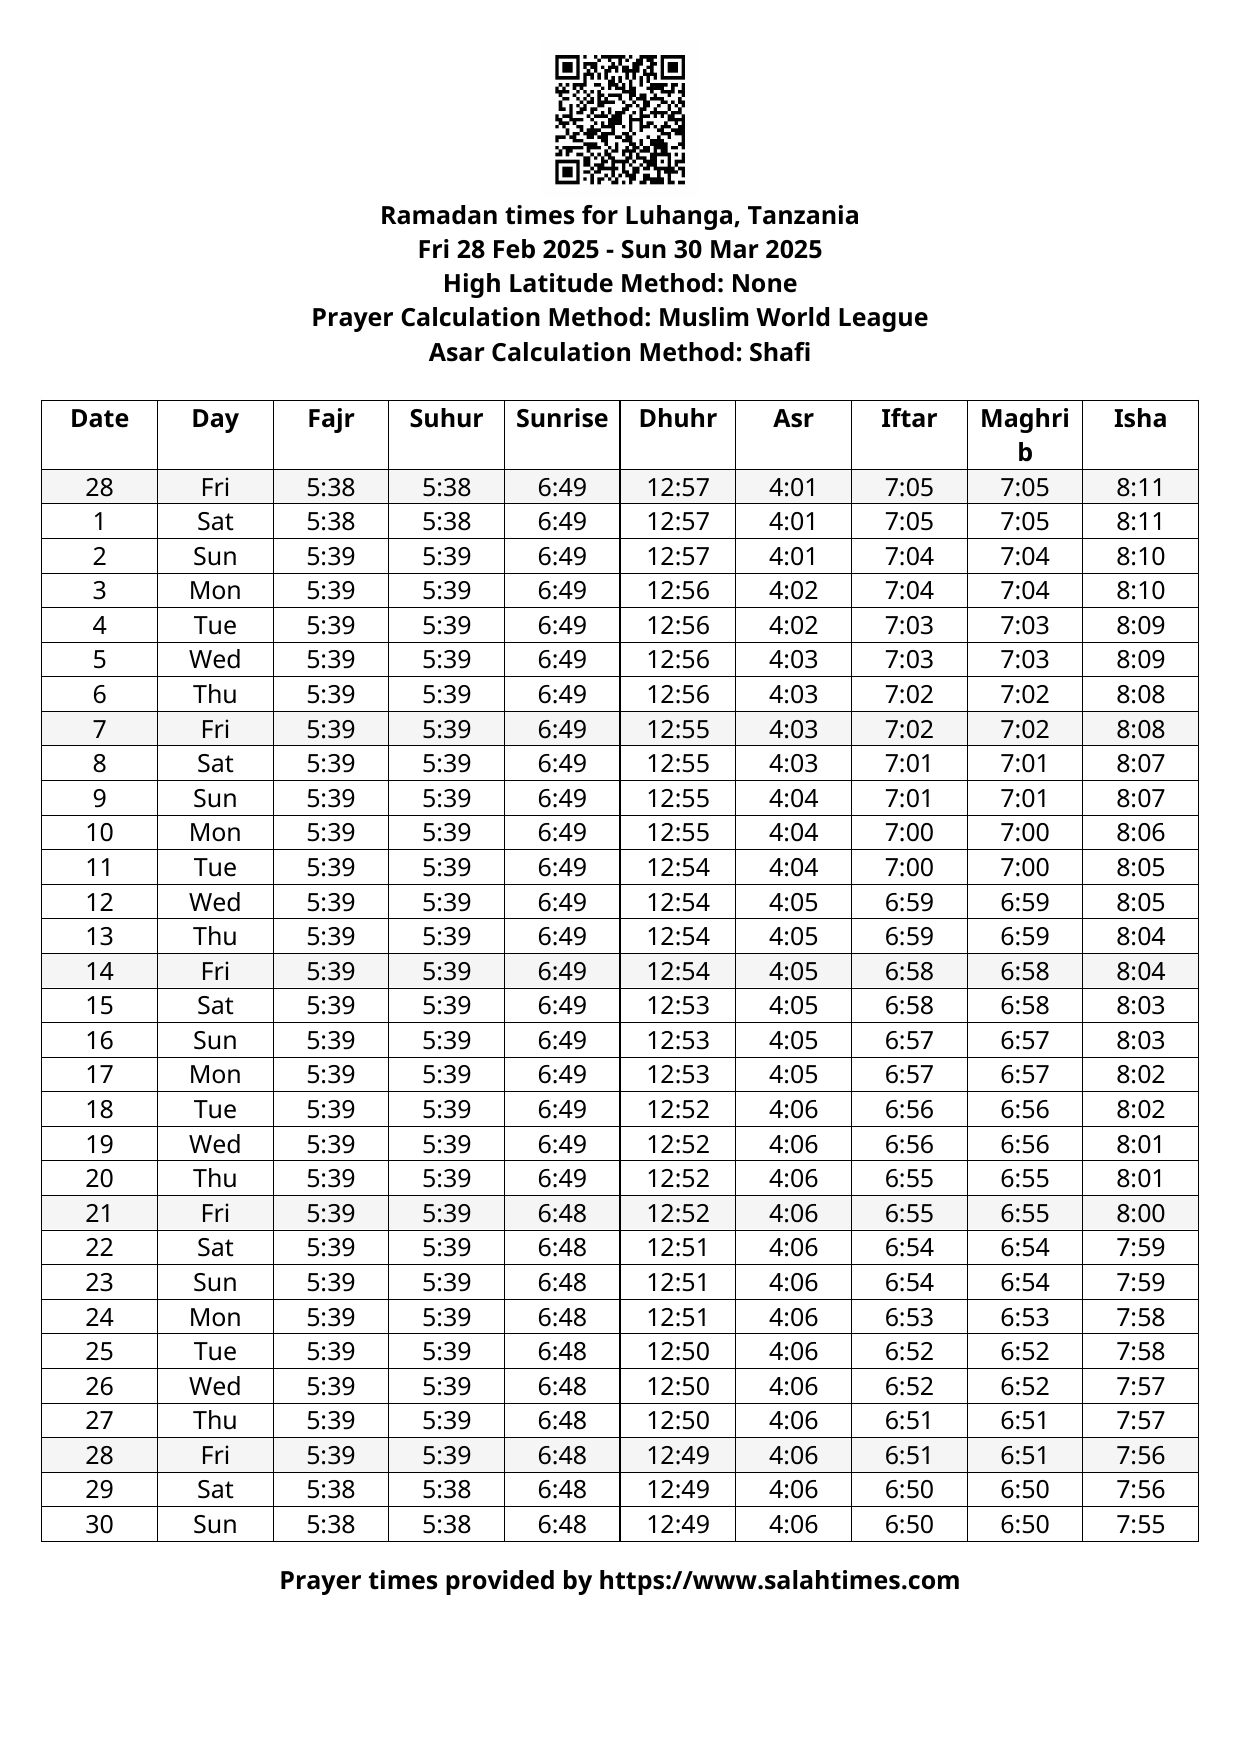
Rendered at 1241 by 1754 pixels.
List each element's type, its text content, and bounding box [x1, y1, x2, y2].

table_cell 6:49 [505, 850, 619, 884]
table_cell 6:55 [968, 1196, 1082, 1229]
table_cell Fri [158, 712, 273, 745]
table_cell 5:39 [274, 1438, 388, 1472]
table_cell 6:58 [968, 954, 1082, 987]
table_cell 5:39 [389, 1334, 504, 1368]
table_cell 5:39 [389, 539, 504, 572]
table_cell 6:49 [505, 954, 619, 987]
table_cell 4:06 [736, 1438, 851, 1472]
table_cell 5:39 [274, 643, 388, 676]
table_cell 8 [42, 746, 157, 780]
table_cell 6:49 [505, 919, 619, 953]
table_cell 5:39 [274, 885, 388, 918]
table_cell 26 [42, 1369, 157, 1402]
table_cell 5:39 [389, 677, 504, 711]
text Ramadan times for Luhanga, Tanzania [42, 198, 1198, 232]
table_cell 4:06 [736, 1507, 851, 1541]
table_cell 5:39 [389, 1127, 504, 1160]
table_cell 6:57 [852, 1058, 967, 1091]
table_cell 5:39 [389, 643, 504, 676]
table_cell 5:39 [389, 1369, 504, 1402]
table_cell 4:05 [736, 1058, 851, 1091]
table_cell 27 [42, 1404, 157, 1437]
table_cell 6:58 [852, 954, 967, 987]
table_cell 12:56 [621, 574, 735, 607]
table_cell 10 [42, 816, 157, 849]
table_cell 4:06 [736, 1369, 851, 1402]
table_cell 6:57 [852, 1023, 967, 1057]
table_cell 6:49 [505, 885, 619, 918]
table_cell 7:56 [1083, 1438, 1198, 1472]
table_cell 5:39 [274, 712, 388, 745]
table_cell 5:38 [274, 504, 388, 538]
table_cell 12:53 [621, 989, 735, 1022]
table_cell Thu [158, 919, 273, 953]
table_cell 6:58 [968, 989, 1082, 1022]
table_cell 5:39 [389, 954, 504, 987]
table_cell 12:55 [621, 712, 735, 745]
table_cell 4:04 [736, 850, 851, 884]
table_cell Fri [158, 1196, 273, 1229]
table_cell 6:57 [968, 1058, 1082, 1091]
table_cell 12:51 [621, 1265, 735, 1299]
table_cell Fri [158, 1438, 273, 1472]
table_cell 7:56 [1083, 1473, 1198, 1506]
table_cell 6:58 [852, 989, 967, 1022]
table_cell 5:39 [274, 850, 388, 884]
table_cell 30 [42, 1507, 157, 1541]
table_cell 5:39 [389, 1161, 504, 1195]
table_cell Mon [158, 574, 273, 607]
table_cell 7:04 [968, 539, 1082, 572]
table_cell 5:38 [389, 1507, 504, 1541]
table_cell 6:49 [505, 643, 619, 676]
table_cell 7:59 [1083, 1265, 1198, 1299]
table_cell 5:39 [389, 1265, 504, 1299]
table_cell 6:49 [505, 1058, 619, 1091]
table_cell 5:39 [389, 1196, 504, 1229]
table_cell 5:39 [274, 1127, 388, 1160]
table_cell 6:49 [505, 712, 619, 745]
table_cell 6:53 [968, 1300, 1082, 1333]
table_cell 6:50 [968, 1507, 1082, 1541]
table_cell 7:02 [968, 677, 1082, 711]
table_cell 6:49 [505, 677, 619, 711]
table_cell 4:01 [736, 504, 851, 538]
table_header Date [42, 401, 157, 469]
table_cell 8:11 [1083, 504, 1198, 538]
table_cell 5:39 [389, 574, 504, 607]
table_cell 7:01 [968, 746, 1082, 780]
table_cell 6:51 [968, 1438, 1082, 1472]
table_cell Tue [158, 608, 273, 642]
table_cell 8:03 [1083, 989, 1198, 1022]
table_cell Sat [158, 1231, 273, 1264]
table_cell 18 [42, 1092, 157, 1126]
table_cell 7:04 [852, 574, 967, 607]
table_cell 8:02 [1083, 1058, 1198, 1091]
table_cell 7:00 [968, 850, 1082, 884]
table_cell 5:39 [389, 608, 504, 642]
table_cell 5:39 [389, 1231, 504, 1264]
table_cell 4:05 [736, 919, 851, 953]
table_cell Tue [158, 850, 273, 884]
table_cell 6:54 [968, 1231, 1082, 1264]
table_cell 6:49 [505, 470, 619, 503]
table_cell 12:49 [621, 1438, 735, 1472]
text Prayer Calculation Method: Muslim World League [42, 300, 1198, 334]
table_cell 7:00 [852, 816, 967, 849]
table_cell 4:06 [736, 1473, 851, 1506]
table_cell Sat [158, 504, 273, 538]
table_cell 4:05 [736, 989, 851, 1022]
table_cell 12:56 [621, 643, 735, 676]
table_cell 6:56 [968, 1092, 1082, 1126]
table_cell 7:03 [852, 608, 967, 642]
table_cell 5:39 [274, 1231, 388, 1264]
table_cell 6:59 [852, 885, 967, 918]
table_cell Wed [158, 1369, 273, 1402]
table_cell Wed [158, 1127, 273, 1160]
table_cell 12:51 [621, 1300, 735, 1333]
table_cell 5:39 [274, 1092, 388, 1126]
table_cell 11 [42, 850, 157, 884]
table_header Iftar [852, 401, 967, 469]
table_cell 20 [42, 1161, 157, 1195]
table_cell 7:00 [968, 816, 1082, 849]
table_cell Mon [158, 1300, 273, 1333]
table_cell 12:53 [621, 1023, 735, 1057]
table_cell 5:39 [389, 850, 504, 884]
table_cell 5:39 [389, 919, 504, 953]
table_cell 8:01 [1083, 1127, 1198, 1160]
table_cell 4:02 [736, 608, 851, 642]
text Asar Calculation Method: Shafi [42, 334, 1198, 368]
table_cell 5:38 [389, 504, 504, 538]
table_cell 12:57 [621, 504, 735, 538]
table_cell 5:39 [274, 1334, 388, 1368]
table_cell 4:05 [736, 954, 851, 987]
table_cell 12:54 [621, 954, 735, 987]
table_cell Sun [158, 539, 273, 572]
text High Latitude Method: None [42, 266, 1198, 300]
table_cell 7:05 [852, 504, 967, 538]
table_cell 8:06 [1083, 816, 1198, 849]
table_cell 12:55 [621, 816, 735, 849]
table_cell 7:58 [1083, 1300, 1198, 1333]
table_cell 12:50 [621, 1334, 735, 1368]
table_cell 4:03 [736, 677, 851, 711]
table_cell 12:56 [621, 608, 735, 642]
table_cell Wed [158, 643, 273, 676]
table_cell 12:54 [621, 885, 735, 918]
table_cell Tue [158, 1334, 273, 1368]
table_header Day [158, 401, 273, 469]
table_cell 5:39 [274, 608, 388, 642]
table_cell 7:01 [852, 781, 967, 814]
table_cell 5:39 [274, 816, 388, 849]
table_cell 12:55 [621, 746, 735, 780]
table_cell 28 [42, 470, 157, 503]
table_cell 6:55 [852, 1161, 967, 1195]
table_cell 4:06 [736, 1092, 851, 1126]
table_cell 4:03 [736, 746, 851, 780]
table_cell 12:54 [621, 919, 735, 953]
table_cell 6:49 [505, 608, 619, 642]
table_cell 5:39 [389, 816, 504, 849]
table_cell 5:39 [389, 1438, 504, 1472]
table_cell 5:39 [274, 954, 388, 987]
table_cell 12:50 [621, 1404, 735, 1437]
table_cell 6:49 [505, 1092, 619, 1126]
table_cell 5:39 [389, 989, 504, 1022]
table_cell 19 [42, 1127, 157, 1160]
table_cell 6:59 [968, 885, 1082, 918]
table_cell 7:58 [1083, 1334, 1198, 1368]
table_cell 5:39 [274, 677, 388, 711]
table_cell 12:52 [621, 1092, 735, 1126]
table_cell 6:54 [968, 1265, 1082, 1299]
text Prayer times provided by https://www.salahtimes.com [42, 1563, 1198, 1597]
table_cell 12:52 [621, 1127, 735, 1160]
table_cell 7:03 [852, 643, 967, 676]
table_cell 3 [42, 574, 157, 607]
table_cell 5:39 [389, 1092, 504, 1126]
table_cell Tue [158, 1092, 273, 1126]
table_cell 8:09 [1083, 643, 1198, 676]
table_cell 8:04 [1083, 919, 1198, 953]
table_cell 8:05 [1083, 850, 1198, 884]
table_cell 6:56 [968, 1127, 1082, 1160]
table_cell 7 [42, 712, 157, 745]
table_cell 6:51 [852, 1404, 967, 1437]
table_cell 8:08 [1083, 712, 1198, 745]
table_cell 12:57 [621, 470, 735, 503]
table_cell 12:52 [621, 1161, 735, 1195]
table_cell Sun [158, 1507, 273, 1541]
table_cell 5:38 [389, 1473, 504, 1506]
table_header Suhur [389, 401, 504, 469]
table_cell 5:39 [274, 746, 388, 780]
table_cell 6:56 [852, 1127, 967, 1160]
table_cell 4:04 [736, 781, 851, 814]
table_cell 6:55 [968, 1161, 1082, 1195]
table_cell 7:04 [852, 539, 967, 572]
table_cell 17 [42, 1058, 157, 1091]
table_cell 25 [42, 1334, 157, 1368]
table_cell 6:52 [968, 1369, 1082, 1402]
table_cell 5:39 [274, 1161, 388, 1195]
table_cell Thu [158, 677, 273, 711]
table_cell 4:06 [736, 1265, 851, 1299]
table_cell 8:00 [1083, 1196, 1198, 1229]
table_cell 5:39 [274, 1196, 388, 1229]
table_cell 7:57 [1083, 1404, 1198, 1437]
table_cell 8:10 [1083, 539, 1198, 572]
table_cell 6:59 [968, 919, 1082, 953]
table_cell 7:05 [968, 470, 1082, 503]
table_cell Sun [158, 1265, 273, 1299]
table_cell 12:52 [621, 1196, 735, 1229]
table_cell 4:06 [736, 1127, 851, 1160]
table_cell 16 [42, 1023, 157, 1057]
table_cell 6 [42, 677, 157, 711]
table_cell 5:38 [274, 1507, 388, 1541]
table_cell 8:07 [1083, 781, 1198, 814]
table_cell 7:03 [968, 608, 1082, 642]
table_cell 4:03 [736, 712, 851, 745]
table_cell 7:55 [1083, 1507, 1198, 1541]
table_cell Fri [158, 470, 273, 503]
table_cell 7:05 [852, 470, 967, 503]
table_cell 4:06 [736, 1161, 851, 1195]
table_cell 6:48 [505, 1438, 619, 1472]
table_cell 6:52 [852, 1369, 967, 1402]
table_cell 22 [42, 1231, 157, 1264]
table_cell 12 [42, 885, 157, 918]
table_cell 5:39 [274, 1023, 388, 1057]
table_cell 24 [42, 1300, 157, 1333]
table_cell 7:57 [1083, 1369, 1198, 1402]
table_header Sunrise [505, 401, 619, 469]
table_cell 5:39 [274, 989, 388, 1022]
text Fri 28 Feb 2025 - Sun 30 Mar 2025 [42, 232, 1198, 266]
table_cell 6:50 [852, 1473, 967, 1506]
table_cell 6:56 [852, 1092, 967, 1126]
table_cell 28 [42, 1438, 157, 1472]
table_cell 12:57 [621, 539, 735, 572]
table_cell 7:02 [968, 712, 1082, 745]
table_cell 4:06 [736, 1300, 851, 1333]
table_cell 12:51 [621, 1231, 735, 1264]
table_cell 15 [42, 989, 157, 1022]
table_cell 7:04 [968, 574, 1082, 607]
table_cell 5:39 [389, 1023, 504, 1057]
table_cell Sun [158, 1023, 273, 1057]
table_cell 6:48 [505, 1507, 619, 1541]
table_cell 5:39 [389, 1404, 504, 1437]
table_cell 8:04 [1083, 954, 1198, 987]
table_cell 12:56 [621, 677, 735, 711]
table_cell 7:02 [852, 677, 967, 711]
table_cell 5:39 [389, 746, 504, 780]
table_cell 4:01 [736, 539, 851, 572]
picture [542, 41, 699, 198]
table_cell 8:09 [1083, 608, 1198, 642]
table_cell 12:55 [621, 781, 735, 814]
table_cell 12:54 [621, 850, 735, 884]
table_cell 6:49 [505, 1127, 619, 1160]
table_cell 12:53 [621, 1058, 735, 1091]
table_cell 8:05 [1083, 885, 1198, 918]
table_header Dhuhr [621, 401, 735, 469]
table_cell 6:51 [968, 1404, 1082, 1437]
table_cell 6:48 [505, 1473, 619, 1506]
table_header Maghrib [968, 401, 1082, 469]
table_cell 5:39 [274, 1404, 388, 1437]
table_cell 5:39 [274, 1300, 388, 1333]
table_cell 6:53 [852, 1300, 967, 1333]
table_cell 6:54 [852, 1231, 967, 1264]
table_cell 21 [42, 1196, 157, 1229]
table_cell Sat [158, 989, 273, 1022]
table_cell 8:11 [1083, 470, 1198, 503]
table_cell 7:01 [968, 781, 1082, 814]
table_cell 6:48 [505, 1334, 619, 1368]
table_cell Sat [158, 746, 273, 780]
table_cell 23 [42, 1265, 157, 1299]
table_cell 5:39 [274, 1058, 388, 1091]
table_cell 8:10 [1083, 574, 1198, 607]
table_cell 6:54 [852, 1265, 967, 1299]
table_cell 7:59 [1083, 1231, 1198, 1264]
table_cell 5:39 [274, 539, 388, 572]
table_cell 5:38 [274, 1473, 388, 1506]
table_cell 4:01 [736, 470, 851, 503]
table_cell 6:50 [852, 1507, 967, 1541]
table_cell 4 [42, 608, 157, 642]
table_cell 6:49 [505, 574, 619, 607]
table_cell 6:49 [505, 1023, 619, 1057]
table_cell 2 [42, 539, 157, 572]
table_cell 6:48 [505, 1265, 619, 1299]
table_header Fajr [274, 401, 388, 469]
table_cell Sat [158, 1473, 273, 1506]
table_cell 6:51 [852, 1438, 967, 1472]
table_cell Thu [158, 1161, 273, 1195]
table_cell 6:48 [505, 1369, 619, 1402]
table_cell 12:49 [621, 1473, 735, 1506]
table_cell 6:49 [505, 746, 619, 780]
table_cell 4:06 [736, 1334, 851, 1368]
table_cell 14 [42, 954, 157, 987]
table_cell 5:39 [389, 1300, 504, 1333]
table_cell Thu [158, 1404, 273, 1437]
table_cell 5:39 [389, 781, 504, 814]
table_cell 6:48 [505, 1404, 619, 1437]
table_cell 6:48 [505, 1231, 619, 1264]
table_cell 1 [42, 504, 157, 538]
table_cell Fri [158, 954, 273, 987]
table_cell 5:39 [274, 781, 388, 814]
table_cell 6:52 [852, 1334, 967, 1368]
table_cell 5:39 [389, 1058, 504, 1091]
table_cell 6:57 [968, 1023, 1082, 1057]
table_cell 7:01 [852, 746, 967, 780]
table_cell Mon [158, 816, 273, 849]
table_cell 6:50 [968, 1473, 1082, 1506]
table_cell 4:03 [736, 643, 851, 676]
table_cell 5:39 [274, 919, 388, 953]
table_cell 6:52 [968, 1334, 1082, 1368]
table_header Isha [1083, 401, 1198, 469]
table_cell 7:05 [968, 504, 1082, 538]
table_cell 5:39 [389, 712, 504, 745]
table_cell 12:49 [621, 1507, 735, 1541]
table_cell 4:05 [736, 885, 851, 918]
table_header Asr [736, 401, 851, 469]
table_cell 8:02 [1083, 1092, 1198, 1126]
table_cell 6:59 [852, 919, 967, 953]
table_cell Sun [158, 781, 273, 814]
table_cell 4:02 [736, 574, 851, 607]
table_cell 6:49 [505, 504, 619, 538]
table_cell 5 [42, 643, 157, 676]
table_cell 6:49 [505, 1161, 619, 1195]
table_cell 6:48 [505, 1196, 619, 1229]
table_cell 8:08 [1083, 677, 1198, 711]
table_cell 6:55 [852, 1196, 967, 1229]
table_cell 7:02 [852, 712, 967, 745]
table_cell 5:38 [389, 470, 504, 503]
table_cell Wed [158, 885, 273, 918]
table_cell 5:39 [274, 1265, 388, 1299]
table_cell 6:49 [505, 816, 619, 849]
table_cell 6:48 [505, 1300, 619, 1333]
table_cell 29 [42, 1473, 157, 1506]
table_cell 5:39 [274, 574, 388, 607]
table_cell 5:39 [274, 1369, 388, 1402]
table_cell 6:49 [505, 781, 619, 814]
table_cell 7:00 [852, 850, 967, 884]
table_cell 8:07 [1083, 746, 1198, 780]
table_cell 4:04 [736, 816, 851, 849]
table_cell 13 [42, 919, 157, 953]
table_cell 4:06 [736, 1231, 851, 1264]
table_cell 8:01 [1083, 1161, 1198, 1195]
table_cell 12:50 [621, 1369, 735, 1402]
table_cell 4:06 [736, 1196, 851, 1229]
table_cell 7:03 [968, 643, 1082, 676]
table_cell 5:39 [389, 885, 504, 918]
table_cell 6:49 [505, 989, 619, 1022]
table_cell 4:05 [736, 1023, 851, 1057]
table_cell Mon [158, 1058, 273, 1091]
table_cell 6:49 [505, 539, 619, 572]
table_cell 4:06 [736, 1404, 851, 1437]
table_cell 8:03 [1083, 1023, 1198, 1057]
table_cell 5:38 [274, 470, 388, 503]
table_cell 9 [42, 781, 157, 814]
